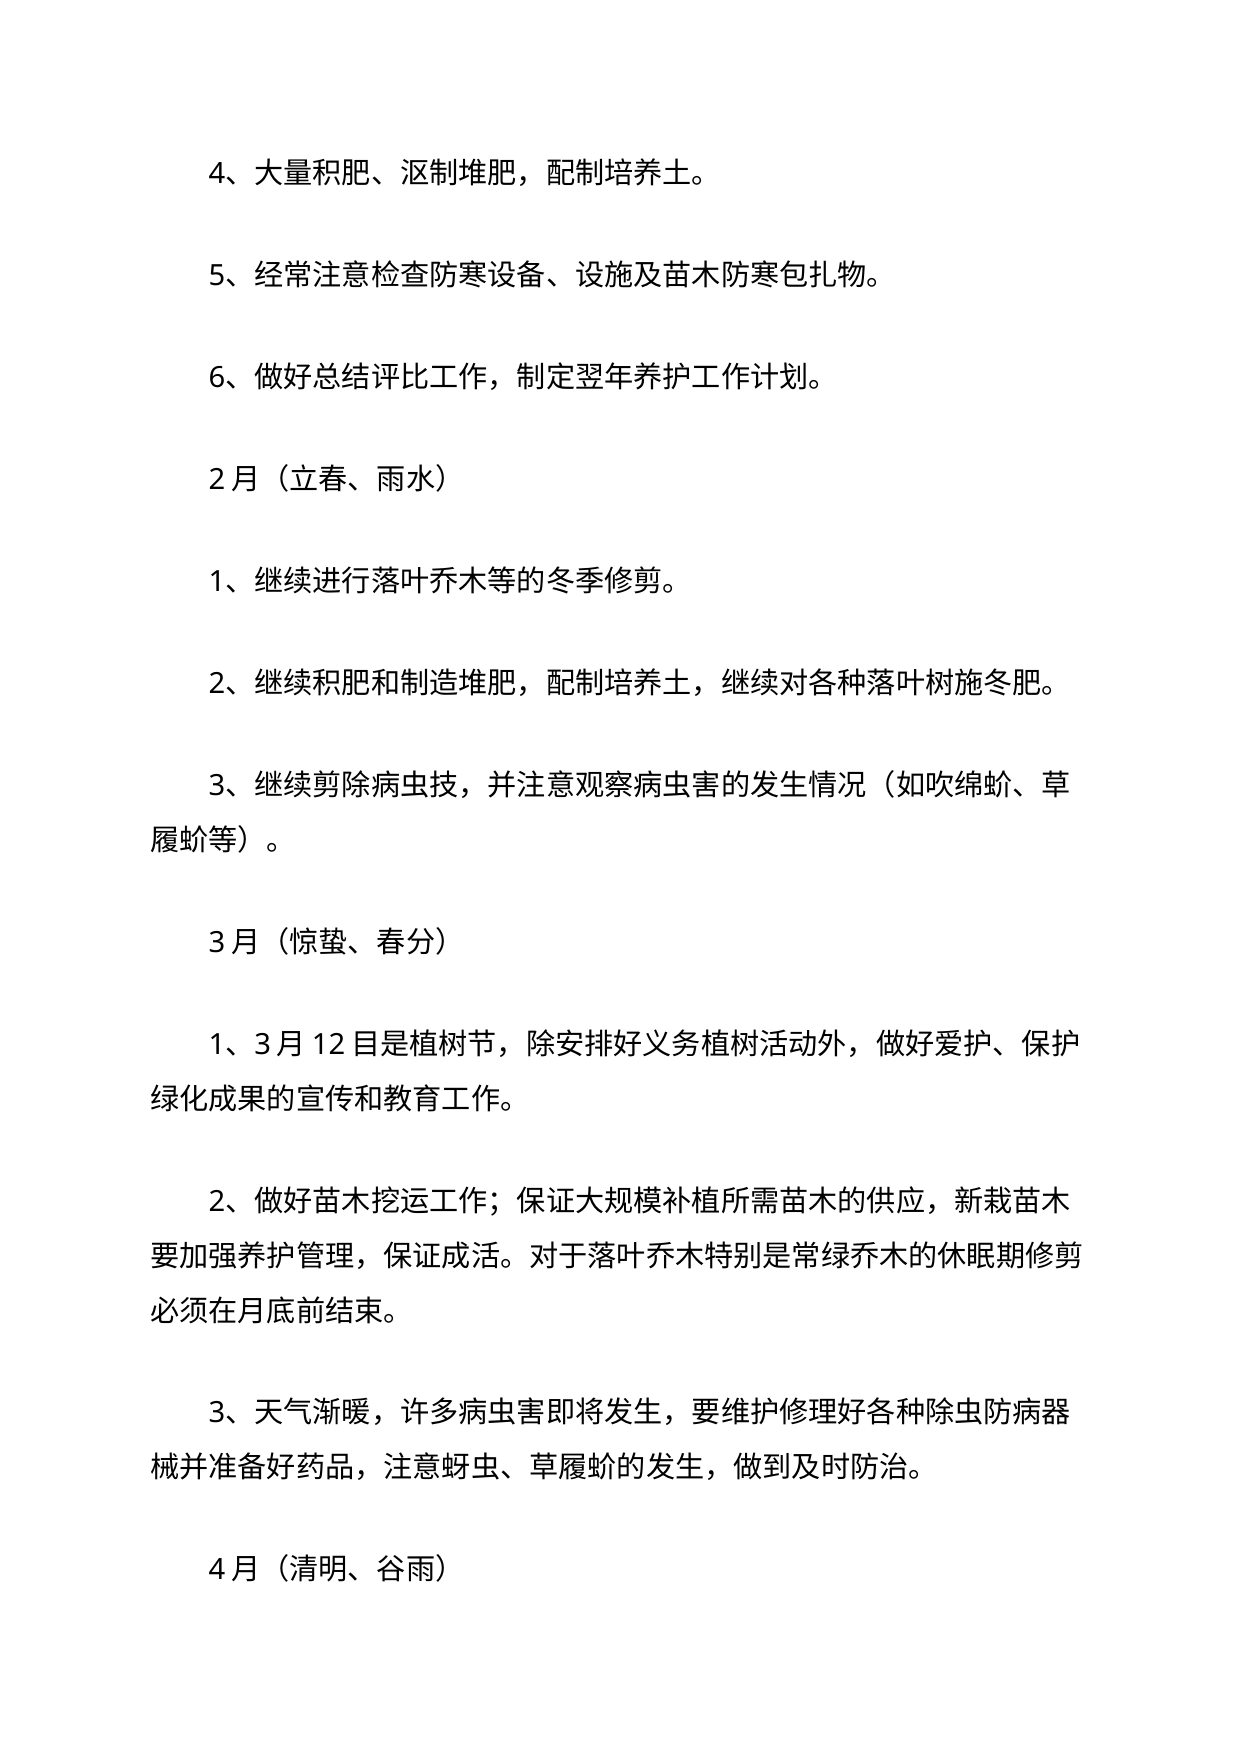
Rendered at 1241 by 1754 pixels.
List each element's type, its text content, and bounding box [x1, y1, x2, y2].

text 4、大量积肥、沤制堆肥，配制培养土。 [150, 150, 1090, 192]
text 6、做好总结评比工作，制定翌年养护工作计划。 [150, 354, 1090, 396]
text 1、3月12目是植树节，除安排好义务植树活动外，做好爱护、保护绿化成果的宣传和教育工作。 [150, 1021, 1090, 1118]
text 5、经常注意检查防寒设备、设施及苗木防寒包扎物。 [150, 252, 1090, 294]
text 3、天气渐暖，许多病虫害即将发生，要维护修理好各种除虫防病器械并准备好药品，注意蚜虫、草履蚧的发生，做到及时防治。 [150, 1389, 1090, 1486]
text 3月（惊蛰、春分） [150, 919, 1090, 961]
text 2月（立春、雨水） [150, 456, 1090, 498]
text 4月（清明、谷雨） [150, 1546, 1090, 1588]
text 2、继续积肥和制造堆肥，配制培养土，继续对各种落叶树施冬肥。 [150, 660, 1090, 702]
text 3、继续剪除病虫技，并注意观察病虫害的发生情况（如吹绵蚧、草履蚧等）。 [150, 762, 1090, 859]
text 1、继续进行落叶乔木等的冬季修剪。 [150, 558, 1090, 600]
text 2、做好苗木挖运工作；保证大规模补植所需苗木的供应，新栽苗木要加强养护管理，保证成活。对于落叶乔木特别是常绿乔木的休眠期修剪必须在月底前结束。 [150, 1177, 1090, 1329]
